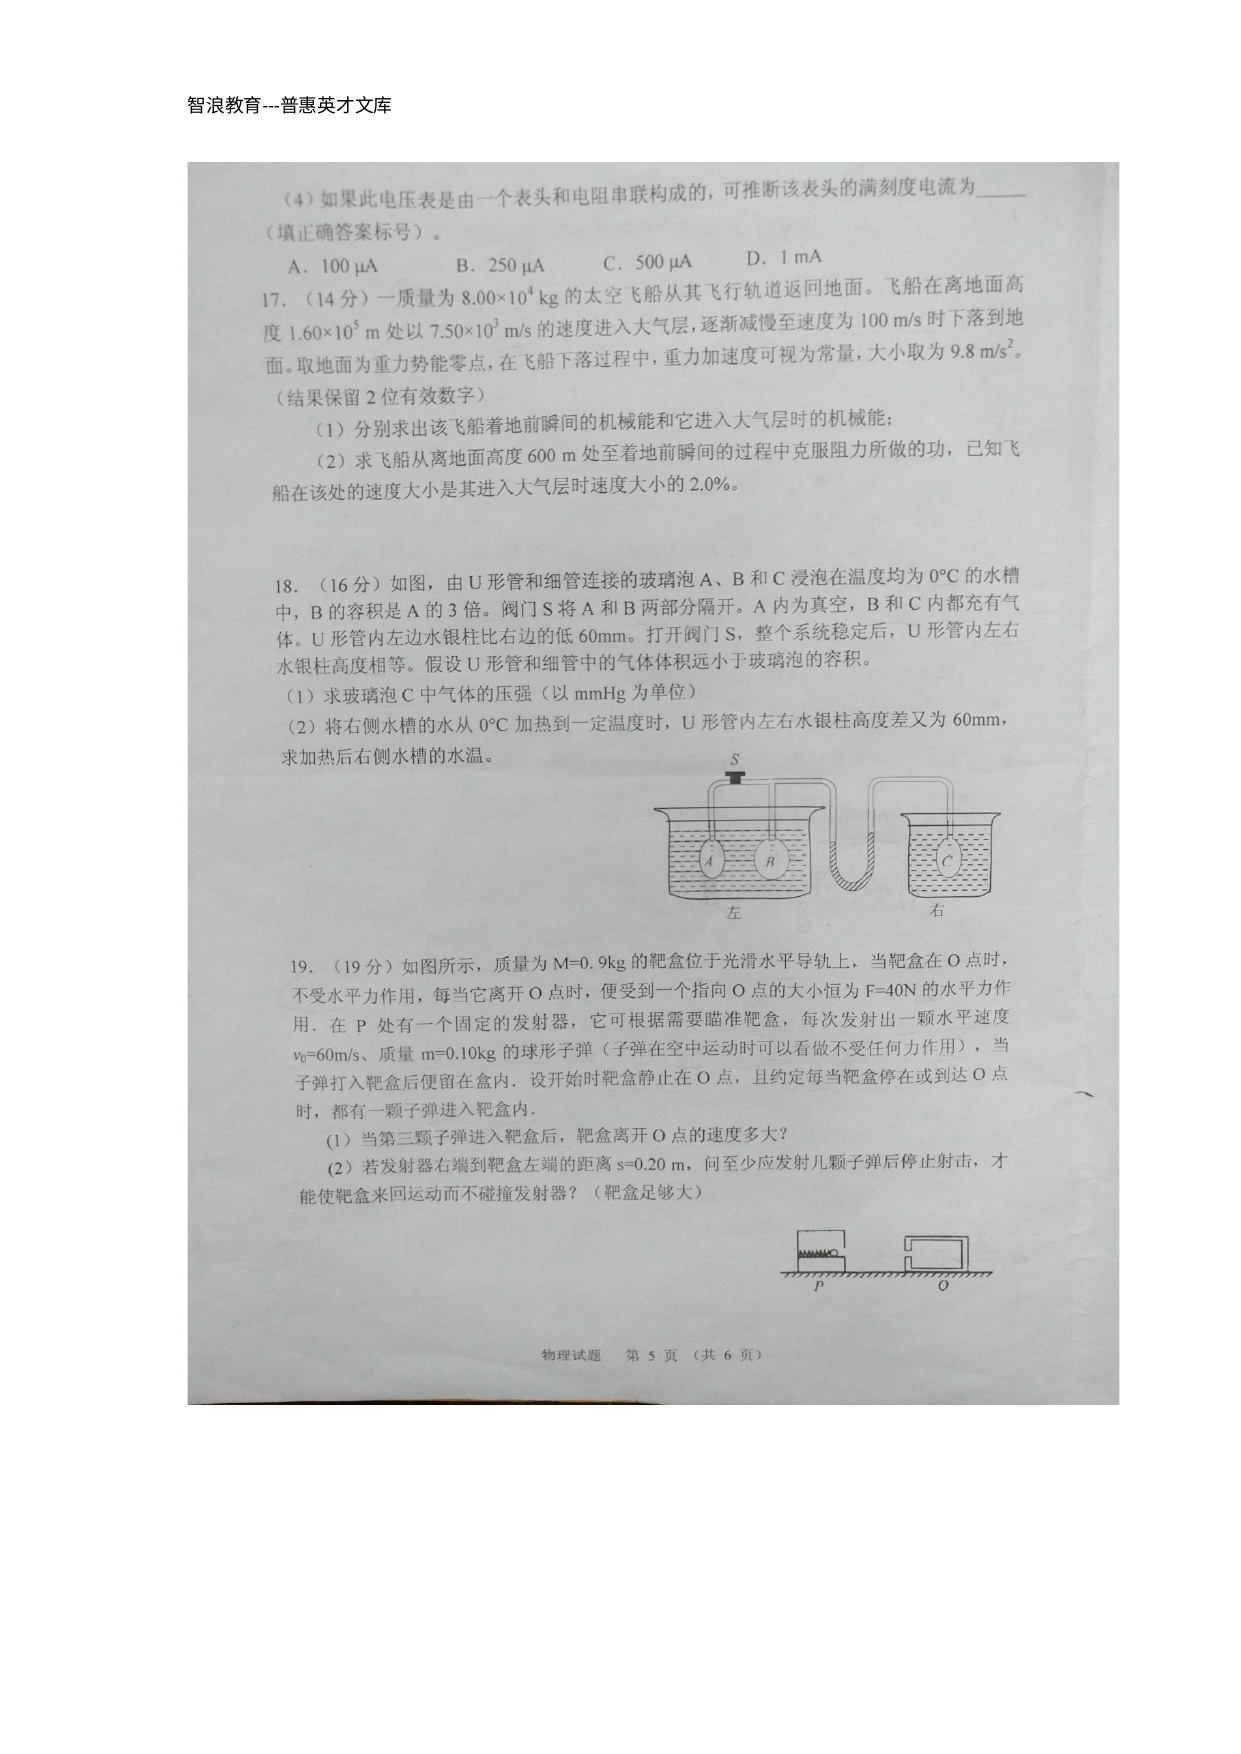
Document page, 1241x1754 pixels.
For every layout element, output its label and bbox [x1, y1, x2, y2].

picture [187, 162, 1120, 1405]
